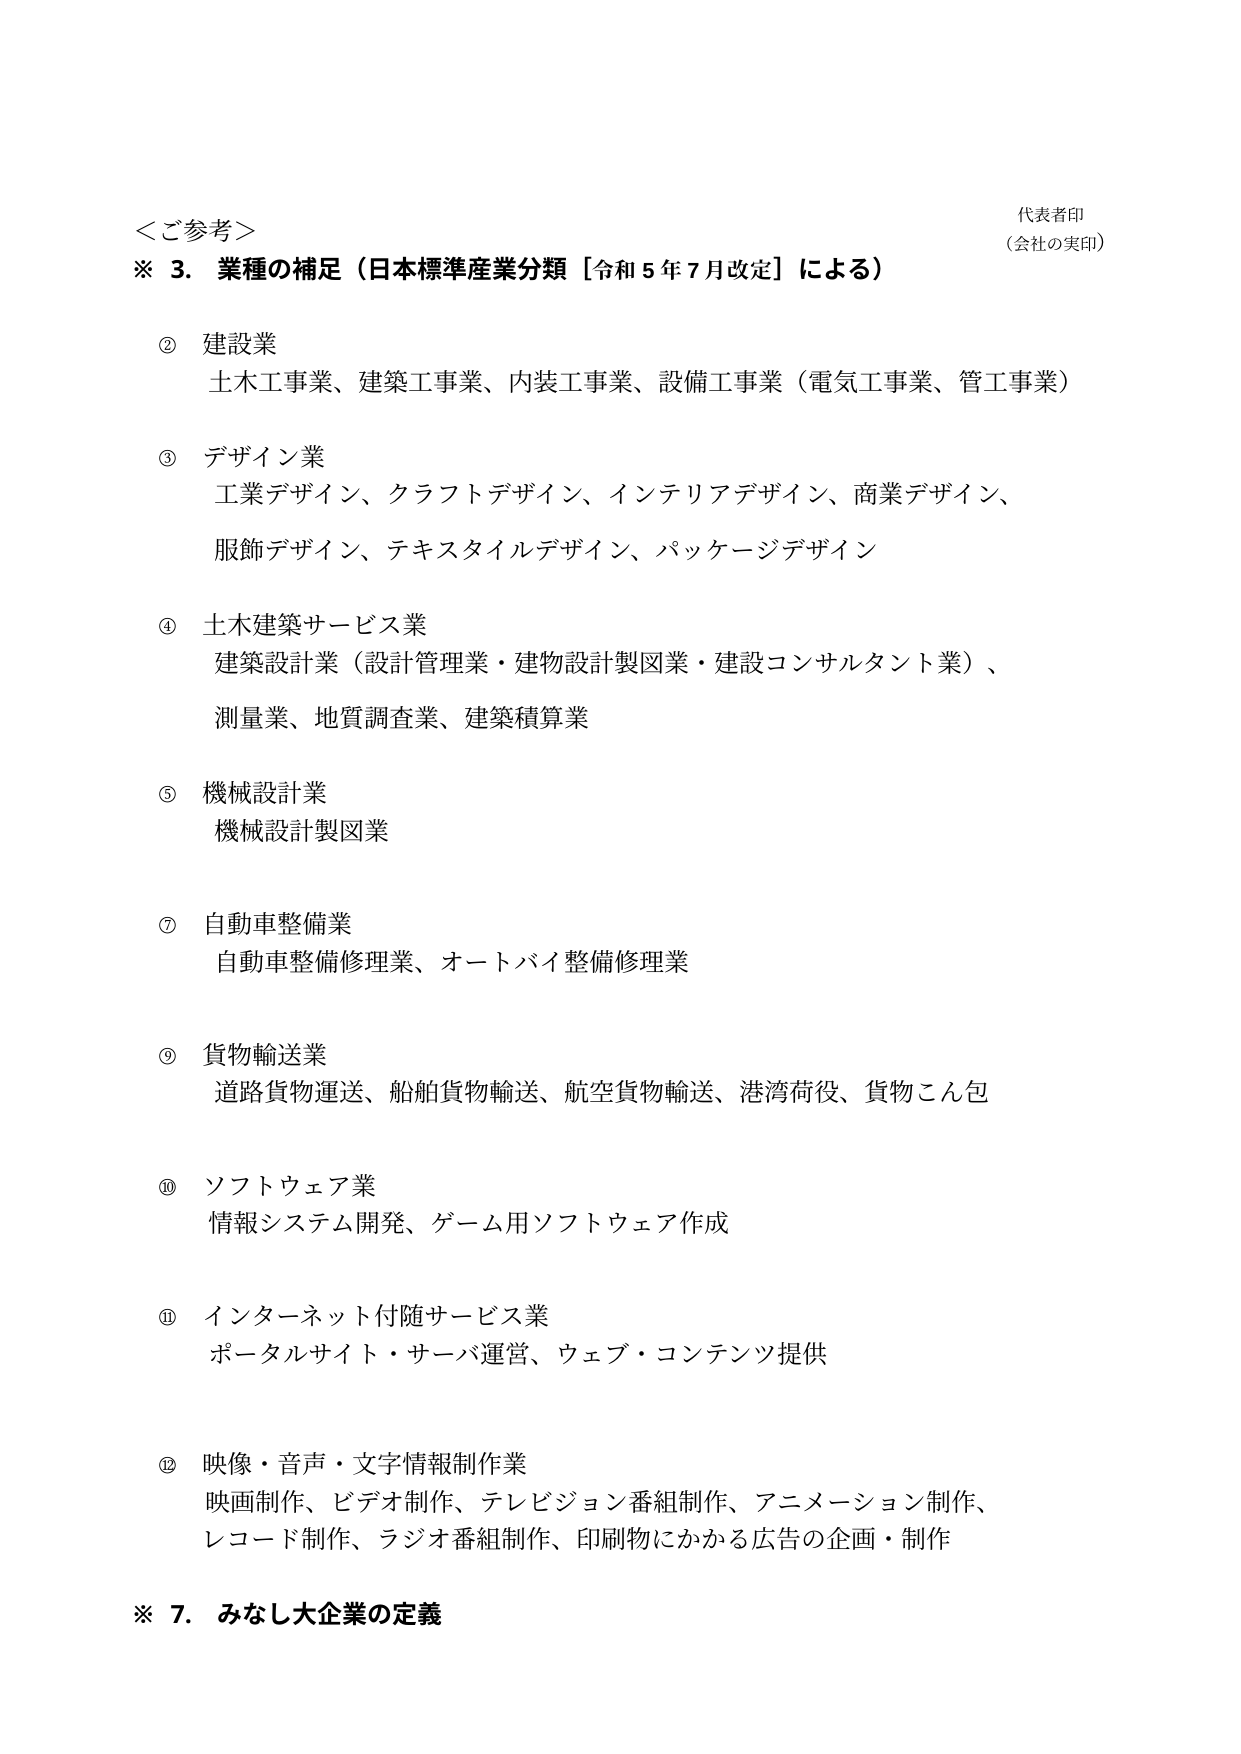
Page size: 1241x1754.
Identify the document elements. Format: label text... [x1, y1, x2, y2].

list 7. みなし大企業の定義 [133, 1594, 1107, 1632]
text 情報システム開発、ゲーム用ソフトウェア作成 [133, 1203, 1107, 1241]
text ⑨ 貨物輸送業 [133, 1035, 1107, 1072]
text 土木工事業、建築工事業、内装工事業、設備工事業（電気工事業、管工事業） [133, 361, 1107, 399]
text ⑫ 映像・音声・文字情報制作業 [133, 1444, 1107, 1481]
text ⑤ 機械設計業 [133, 773, 1107, 811]
list 道路貨物運送、船舶貨物輸送、航空貨物輸送、港湾荷役、貨物こん包 [214, 1072, 1107, 1110]
text ③ デザイン業 [133, 437, 1107, 474]
text 映画制作、ビデオ制作、テレビジョン番組制作、アニメーション制作、 [155, 1481, 1107, 1519]
text 測量業、地質調査業、建築積算業 [214, 698, 1107, 736]
list 機械設計製図業 [214, 811, 1107, 848]
text ＜ご参考＞ [133, 211, 1107, 248]
text ポータルサイト・サーバ運営、ウェブ・コンテンツ提供 [133, 1334, 1107, 1371]
text ⑩ ソフトウェア業 [133, 1165, 1107, 1203]
text 建築設計業（設計管理業・建物設計製図業・建設コンサルタント業）、 [214, 642, 1107, 680]
text ② 建設業 [133, 324, 1107, 361]
list 服飾デザイン、テキスタイルデザイン、パッケージデザイン [214, 530, 1107, 567]
text ⑪ インターネット付随サービス業 [133, 1296, 1107, 1334]
text ⑦ 自動車整備業 [133, 904, 1107, 942]
list 工業デザイン、クラフトデザイン、インテリアデザイン、商業デザイン、 [214, 474, 1107, 512]
text レコード制作、ラジオ番組制作、印刷物にかかる広告の企画・制作 [177, 1519, 1107, 1557]
text ④ 土木建築サービス業 [133, 605, 1107, 642]
list 3. 業種の補足（日本標準産業分類［令和5年7月改定］による） [133, 248, 1107, 286]
list 自動車整備修理業、オートバイ整備修理業 [214, 942, 1107, 979]
